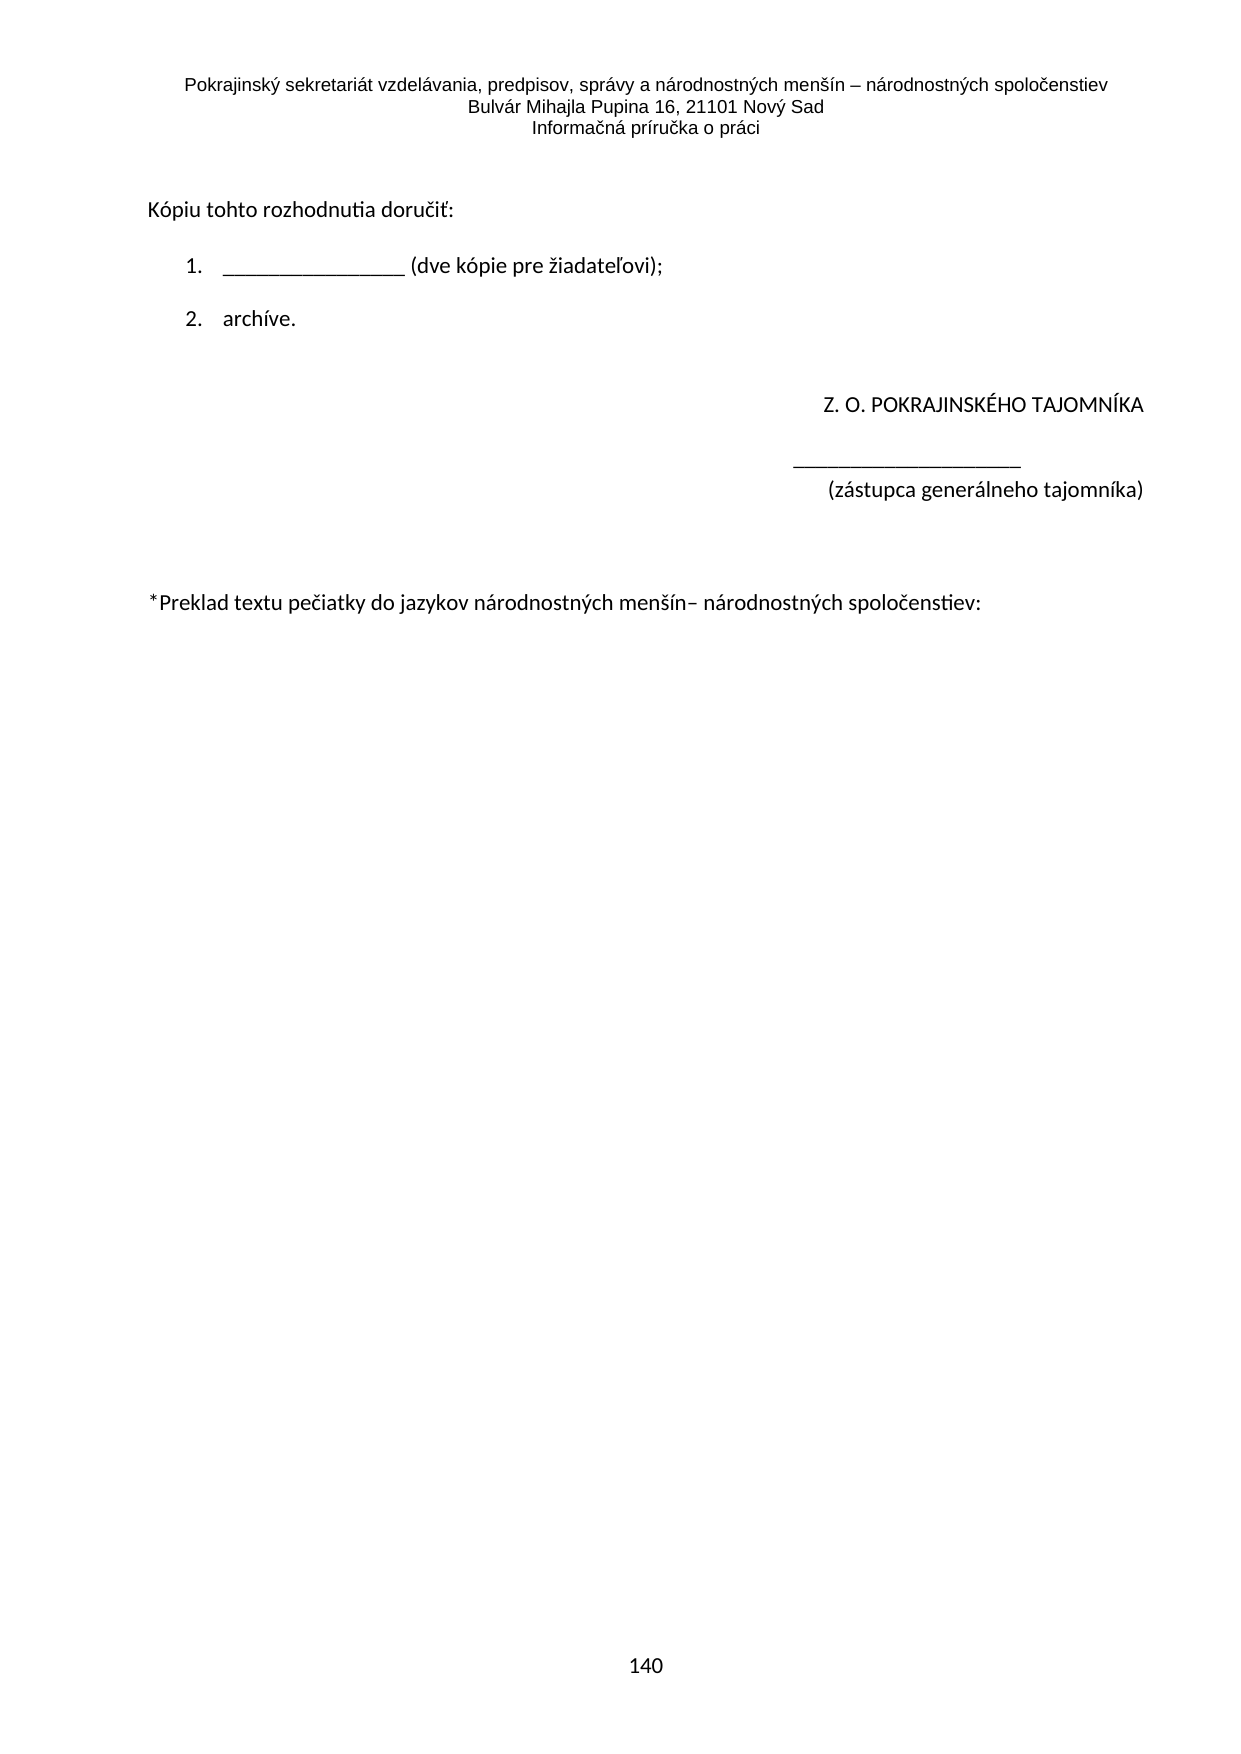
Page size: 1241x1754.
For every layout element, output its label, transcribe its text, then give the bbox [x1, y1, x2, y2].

text ____________________ [148, 443, 1144, 471]
text Kópiu tohto rozhodnutia doručiť: [148, 195, 1067, 223]
text (zástupca generálneho tajomníka) [148, 476, 1144, 503]
list ________________ (dve kópie pre žiadateľovi); [185, 251, 1067, 279]
list archíve. [185, 304, 1067, 332]
text Z. O. POKRAJINSKÉHO TAJOMNÍKA [148, 357, 1144, 418]
text *Preklad textu pečiatky do jazykov národnostných menšín– národnostných spoločenstiev: [148, 588, 1144, 616]
